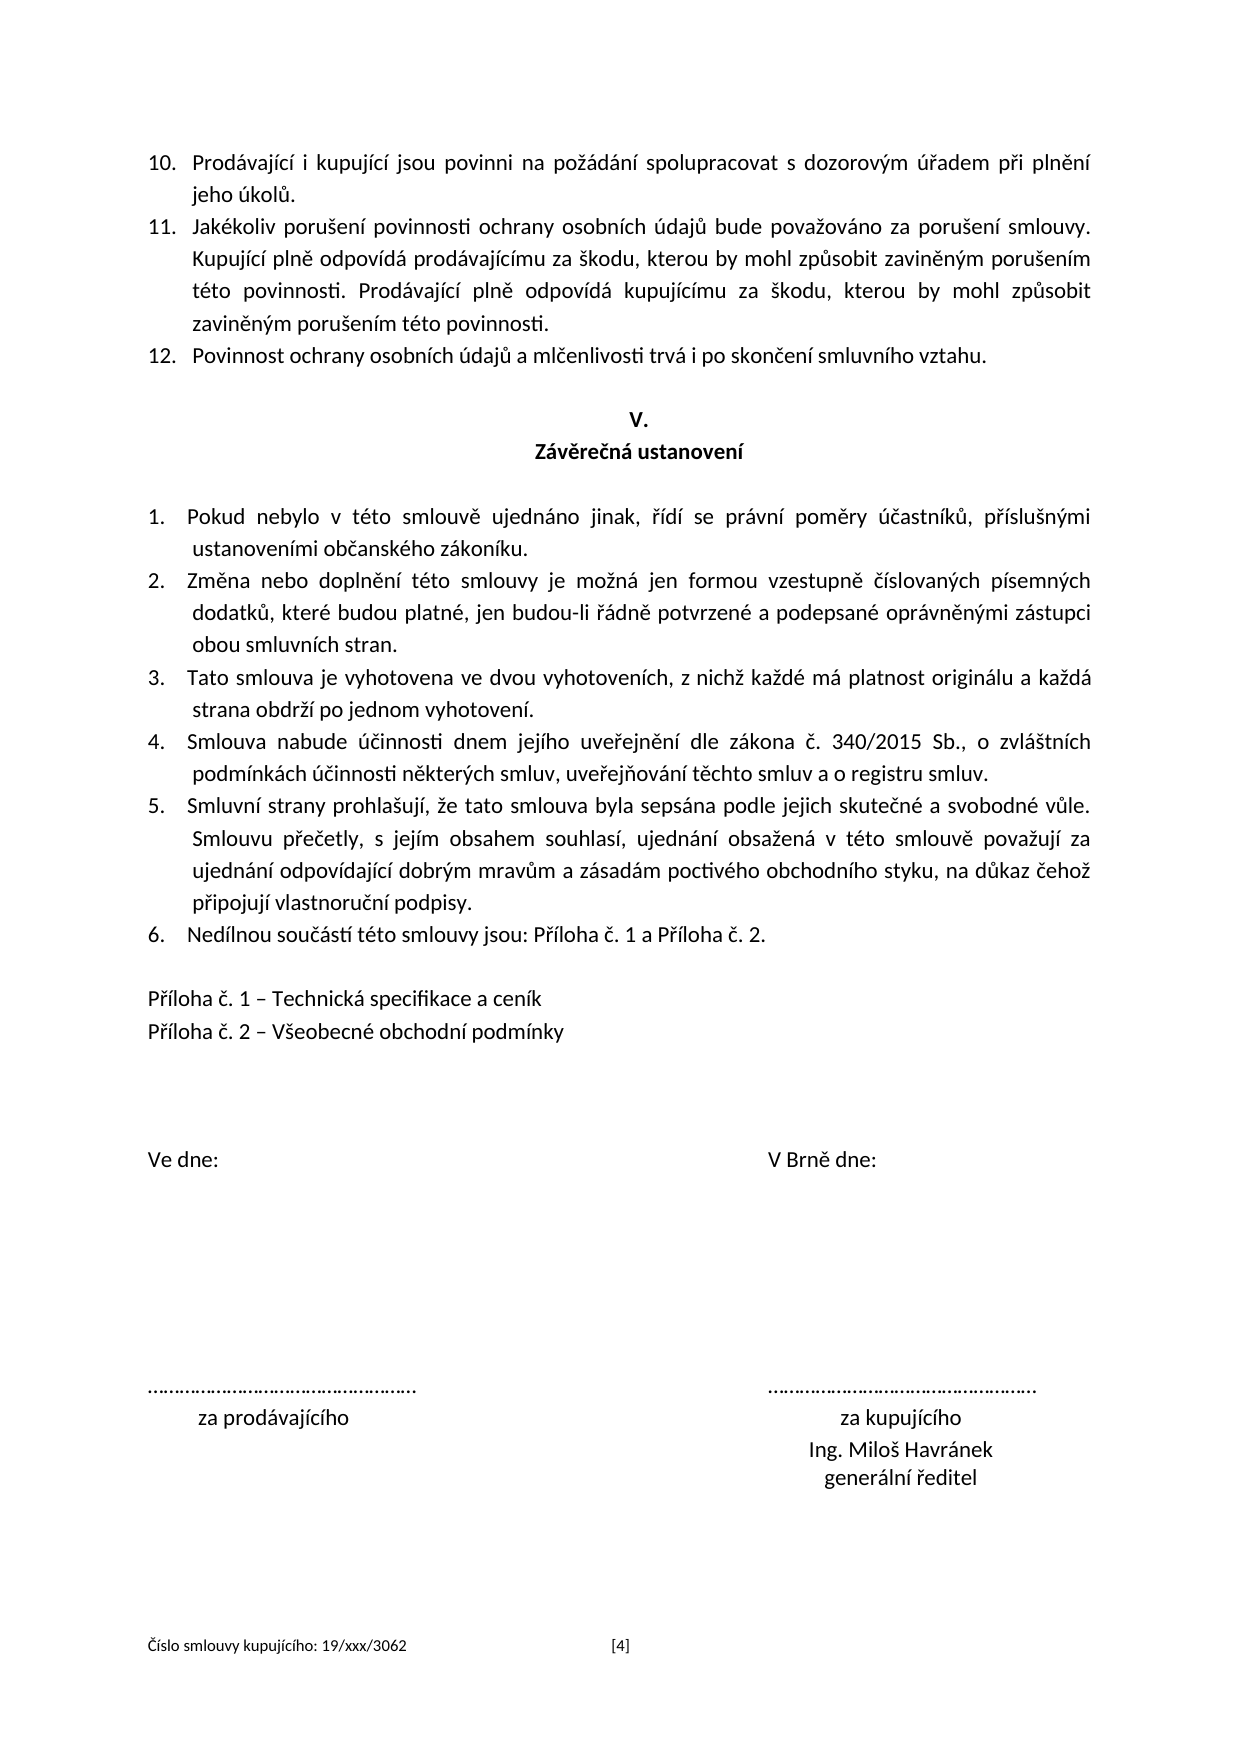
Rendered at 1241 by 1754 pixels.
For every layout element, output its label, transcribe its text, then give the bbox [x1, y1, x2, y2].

text generální ředitel [148, 1463, 1092, 1491]
text Ing. Miloš Havránek [148, 1435, 1092, 1463]
list Smlouva nabude účinnosti dnem jejího uveřejnění dle zákona č. 340/2015 Sb., o zvláštních podmínkách účinnosti některých smluv, uveřejňování těchto smluv a o registru smluv. [148, 727, 1092, 787]
list Smluvní strany prohlašují, že tato smlouva byla sepsána podle jejich skutečné a svobodné vůle. Smlouvu přečetly, s jejím obsahem souhlasí, ujednání obsažená v této smlouvě považují za ujednání odpovídající dobrým mravům a zásadám poctivého obchodního styku, na důkaz čehož připojují vlastnoruční podpisy. [148, 791, 1092, 916]
text V. [185, 405, 1092, 433]
list Jakékoliv porušení povinnosti ochrany osobních údajů bude považováno za porušení smlouvy. Kupující plně odpovídá prodávajícímu za škodu, kterou by mohl způsobit zaviněným porušením této povinnosti. Prodávající plně odpovídá kupujícímu za škodu, kterou by mohl způsobit zaviněným porušením této povinnosti. [148, 212, 1092, 337]
list Povinnost ochrany osobních údajů a mlčenlivosti trvá i po skončení smluvního vztahu. [148, 341, 1092, 369]
text Příloha č. 2 – Všeobecné obchodní podmínky [148, 1017, 1092, 1045]
list Nedílnou součástí této smlouvy jsou: Příloha č. 1 a Příloha č. 2. [148, 920, 1092, 948]
text za prodávajícího za kupujícího [148, 1403, 1092, 1431]
text Ve dne: V Brně dne: [148, 1146, 1092, 1173]
list Tato smlouva je vyhotovena ve dvou vyhotoveních, z nichž každé má platnost originálu a každá strana obdrží po jednom vyhotovení. [148, 663, 1092, 723]
list Prodávající i kupující jsou povinni na požádání spolupracovat s dozorovým úřadem při plnění jeho úkolů. [148, 148, 1092, 208]
text Příloha č. 1 – Technická specifikace a ceník [148, 984, 1092, 1013]
list Změna nebo doplnění této smlouvy je možná jen formou vzestupně číslovaných písemných dodatků, které budou platné, jen budou-li řádně potvrzené a podepsané oprávněnými zástupci obou smluvních stran. [148, 566, 1092, 658]
text …………………………………………… …………………………………………… [148, 1371, 1092, 1399]
list Pokud nebylo v této smlouvě ujednáno jinak, řídí se právní poměry účastníků, příslušnými ustanoveními občanského zákoníku. [148, 502, 1092, 562]
text Závěrečná ustanovení [185, 437, 1092, 465]
